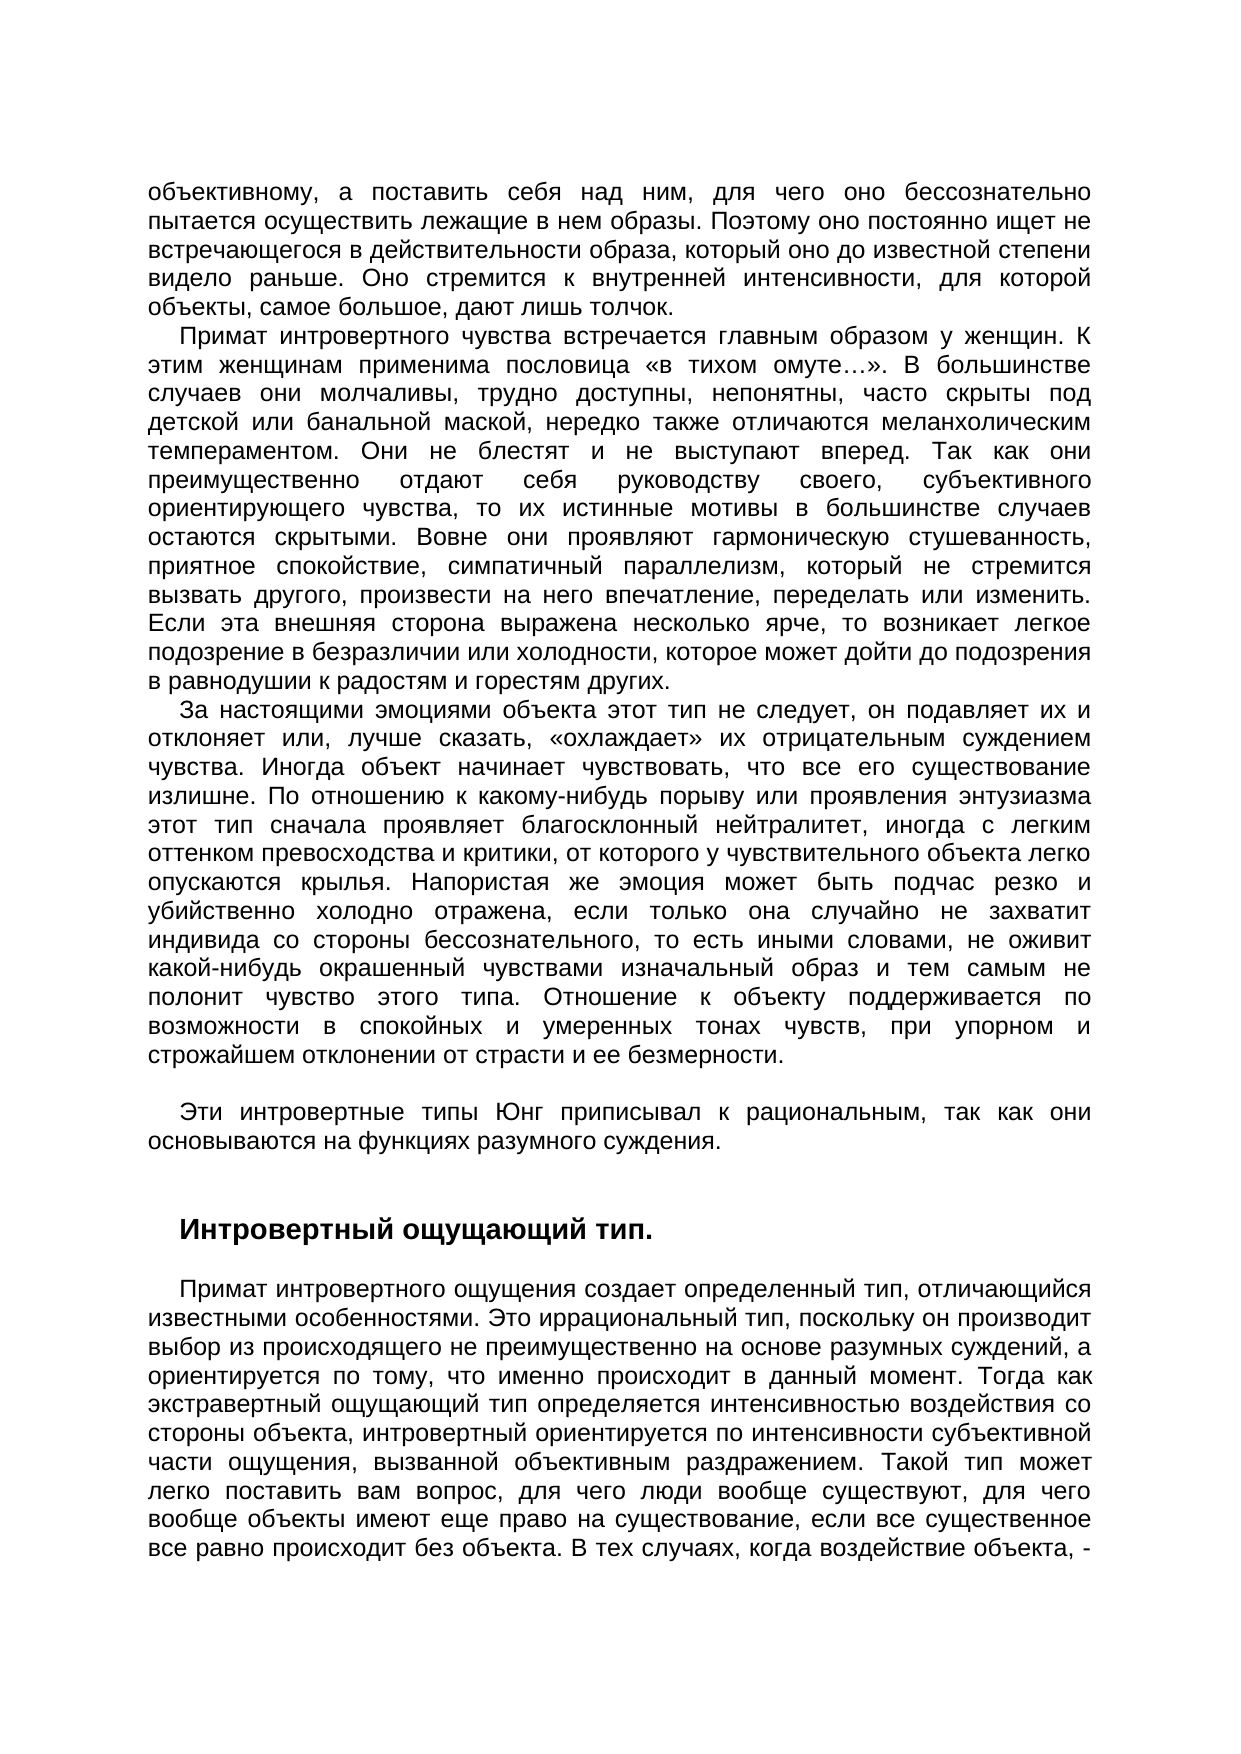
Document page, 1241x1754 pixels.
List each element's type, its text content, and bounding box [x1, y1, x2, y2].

text Эти интровертные типы Юнг приписывал к рациональным, так как они основываются на функциях разумного суждения. [148, 1097, 1092, 1155]
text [148, 177, 1092, 321]
text За настоящими эмоциями объекта этот тип не следует, он подавляет их и отклоняет или, лучше сказать, «охлаждает» их отрицательным суждением чувства. Иногда объект начинает чувствовать, что все его существование излишне. По отношению к какому-нибудь порыву или проявления энтузиазма этот тип сначала проявляет благосклонный нейтралитет, иногда с легким оттенком превосходства и критики, от которого у чувствительного объекта легко опускаются крылья. Напористая же эмоция может быть подчас резко и убийственно холодно отражена, если только она случайно не захватит индивида со стороны бессознательного, то есть иными словами, не оживит какой-нибудь окрашенный чувствами изначальный образ и тем самым не полонит чувство этого типа. Отношение к объекту поддерживается по возможности в спокойных и умеренных тонах чувств, при упорном и строжайшем отклонении от страсти и ее безмерности. [148, 695, 1092, 1068]
text Интровертный ощущающий тип. [148, 1212, 1092, 1246]
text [148, 1274, 1092, 1562]
text Примат интровертного чувства встречается главным образом у женщин. К этим женщинам применима пословица «в тихом омуте…». В большинстве случаев они молчаливы, трудно доступны, непонятны, часто скрыты под детской или банальной маской, нередко также отличаются меланхолическим темпераментом. Они не блестят и не выступают вперед. Так как они преимущественно отдают себя руководству своего, субъективного ориентирующего чувства, то их истинные мотивы в большинстве случаев остаются скрытыми. Вовне они проявляют гармоническую стушеванность, приятное спокойствие, симпатичный параллелизм, который не стремится вызвать другого, произвести на него впечатление, переделать или изменить. Если эта внешняя сторона выражена несколько ярче, то возникает легкое подозрение в безразличии или холодности, которое может дойти до подозрения в равнодушии к радостям и горестям других. [148, 321, 1092, 695]
